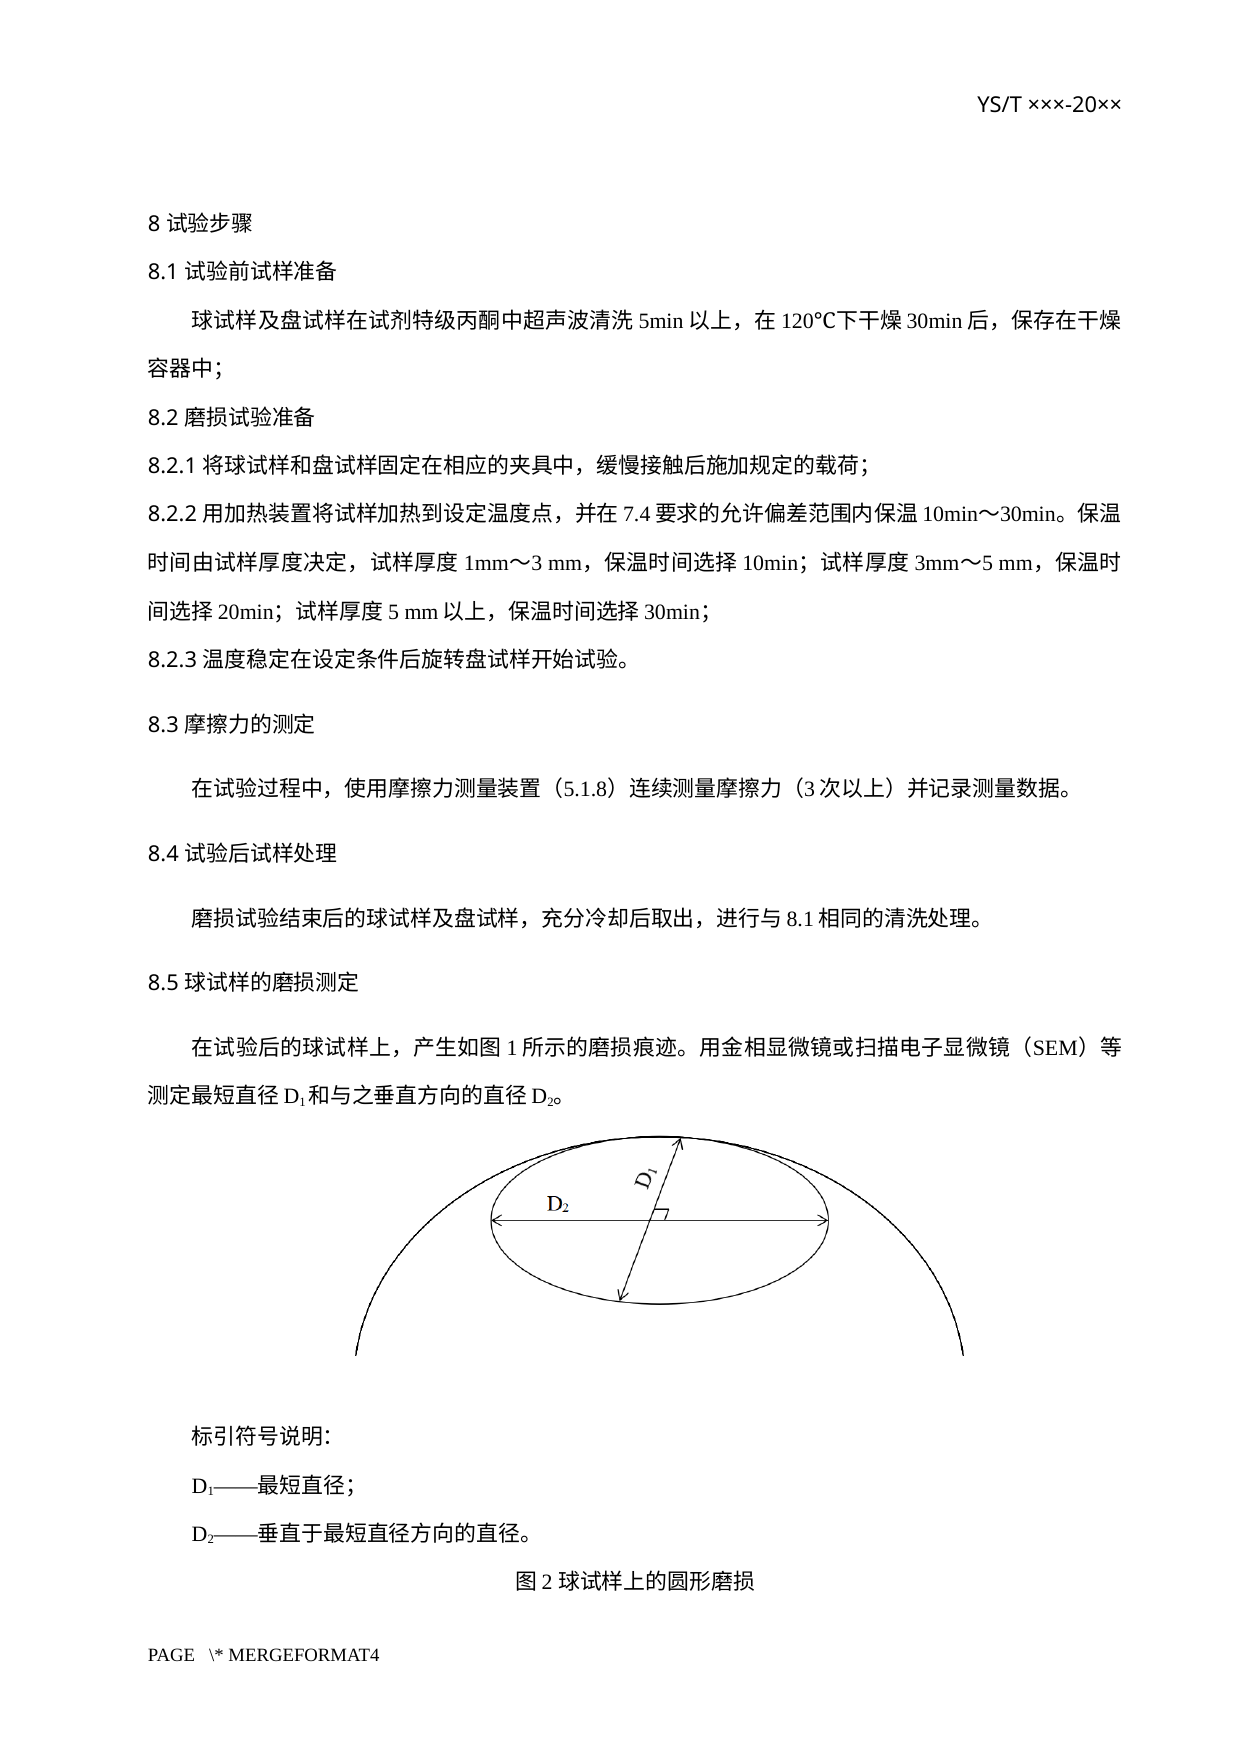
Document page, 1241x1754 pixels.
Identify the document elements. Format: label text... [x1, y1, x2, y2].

list 8 试验步骤 [148, 206, 1122, 238]
text 8.5 球试样的磨损测定 [148, 965, 1122, 997]
text 8.3 摩擦力的测定 [148, 706, 1122, 739]
text 在试验后的球试样上，产生如图1所示的磨损痕迹。用金相显微镜或扫描电子显微镜（SEM）等测定最短直径D1和与之垂直方向的直径D2。 [148, 1029, 1122, 1111]
text 在试验过程中，使用摩擦力测量装置（5.1.8）连续测量摩擦力（3次以上）并记录测量数据。 [148, 771, 1122, 803]
list 球试样及盘试样在试剂特级丙酮中超声波清洗5min以上，在120℃下干燥30min后，保存在干燥容器中； [148, 302, 1122, 383]
text 图2 球试样上的圆形磨损 [148, 1564, 1122, 1596]
text D2——垂直于最短直径方向的直径。 [148, 1516, 1122, 1548]
text D1——最短直径； [148, 1467, 1122, 1500]
text 8.2.2 用加热装置将试样加热到设定温度点，并在7.4要求的允许偏差范围内保温10min～30min。保温时间由试样厚度决定，试样厚度 1mm～3 mm，保温时间选择10min；试样厚度 3mm～5 mm，保温时间选择20min；试样厚度 5 mm以上，保温时间选择30min； [148, 496, 1122, 626]
text 标引符号说明： [148, 1419, 1122, 1451]
text 8.2.3 温度稳定在设定条件后旋转盘试样开始试验。 [148, 642, 1122, 674]
text 8.2 磨损试验准备 [148, 399, 1122, 432]
text 8.2.1 将球试样和盘试样固定在相应的夹具中，缓慢接触后施加规定的载荷； [148, 448, 1122, 480]
text 8.4 试验后试样处理 [148, 836, 1122, 868]
text 8.1 试验前试样准备 [148, 254, 1122, 286]
picture [337, 1126, 977, 1356]
text 磨损试验结束后的球试样及盘试样，充分冷却后取出，进行与8.1相同的清洗处理。 [148, 900, 1122, 933]
